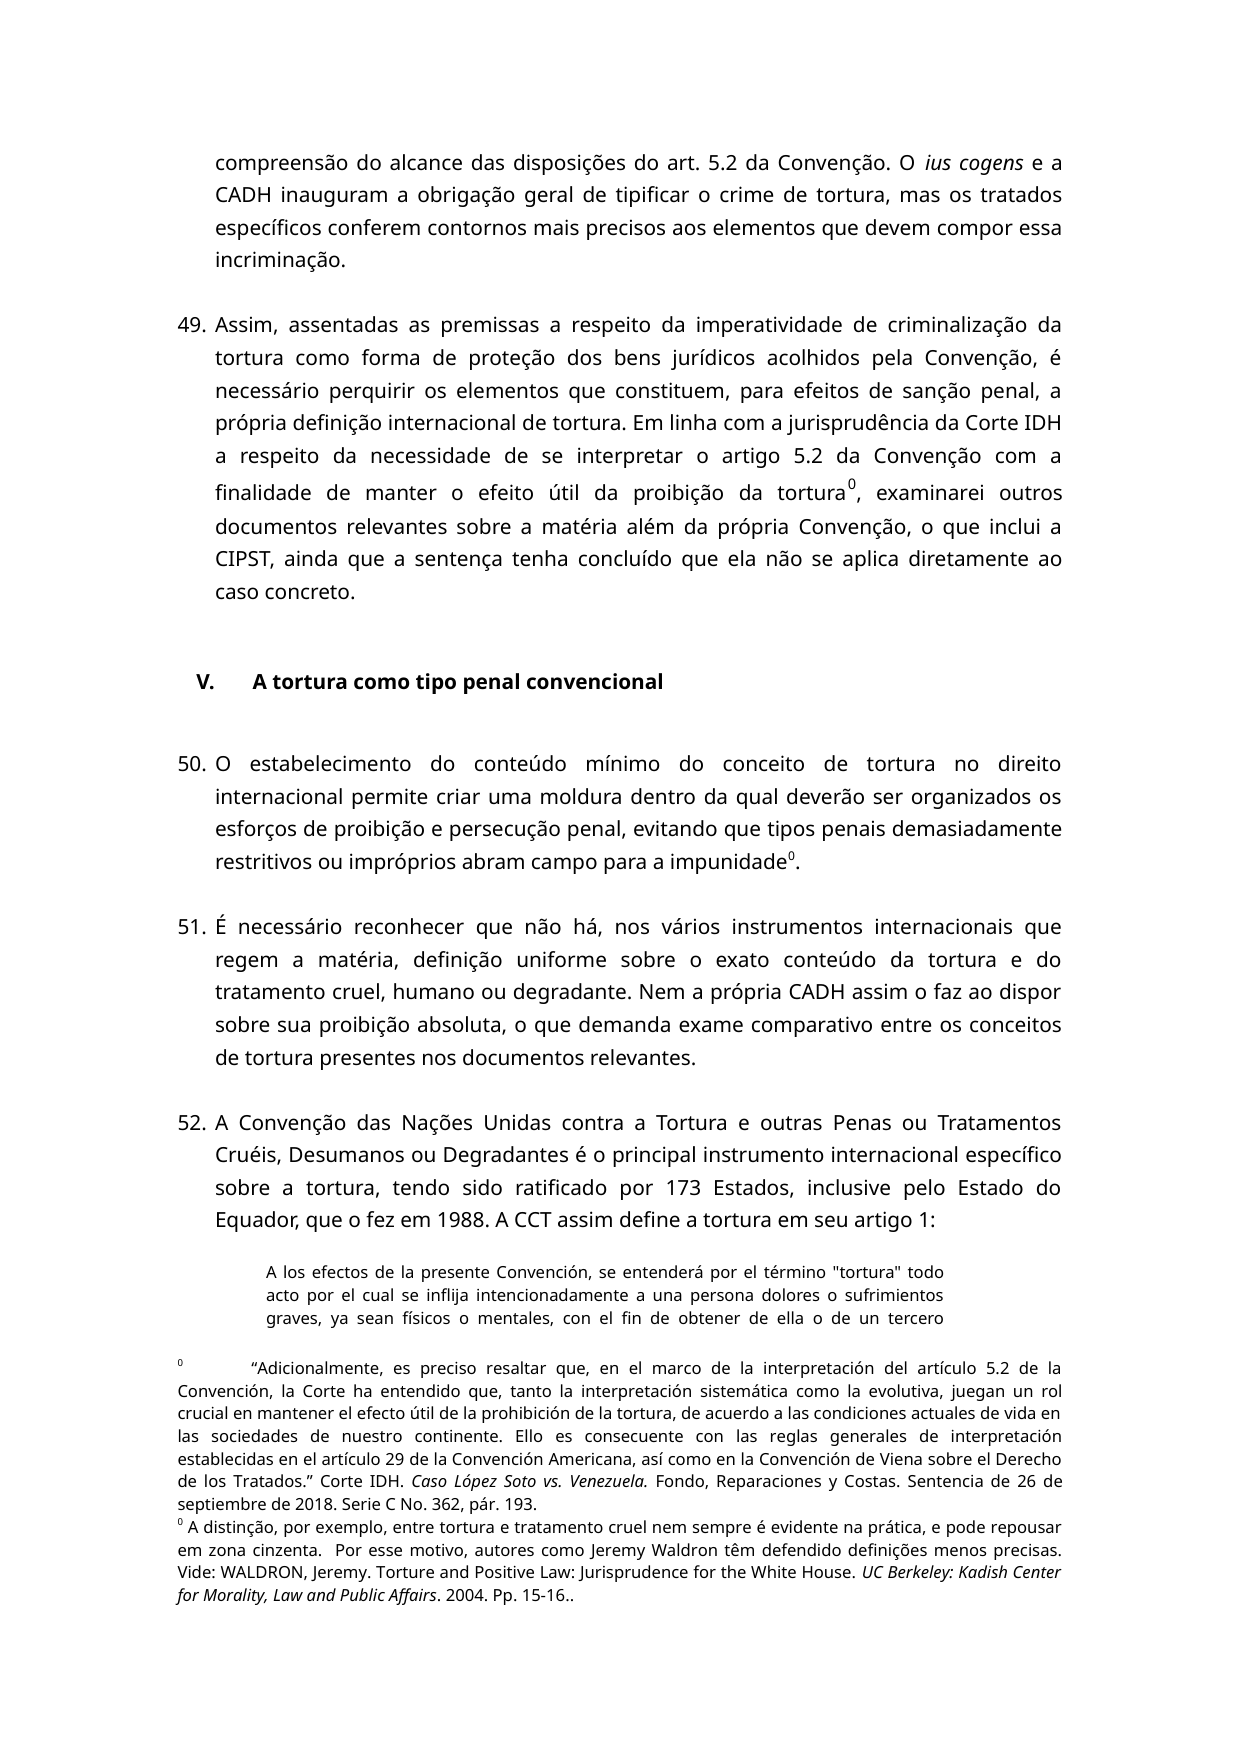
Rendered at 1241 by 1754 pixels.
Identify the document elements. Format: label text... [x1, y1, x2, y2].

list Assim, assentadas as premissas a respeito da imperatividade de criminalização da tortura como forma de proteção dos bens jurídicos acolhidos pela Convenção, é necessário perquirir os elementos que constituem, para efeitos de sanção penal, a própria definição internacional de tortura. Em linha com a jurisprudência da Corte IDH a respeito da necessidade de se interpretar o artigo 5.2 da Convenção com a finalidade de manter o efeito útil da proibição da tortura, examinarei outros documentos relevantes sobre a matéria além da própria Convenção, o que inclui a CIPST, ainda que a sentença tenha concluído que ela não se aplica diretamente ao caso concreto. [177, 311, 1063, 606]
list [177, 148, 1063, 274]
subtitle A tortura como tipo penal convencional [215, 667, 1063, 696]
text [266, 1261, 945, 1329]
list A Convenção das Nações Unidas contra a Tortura e outras Penas ou Tratamentos Cruéis, Desumanos ou Degradantes é o principal instrumento internacional específico sobre a tortura, tendo sido ratificado por 173 Estados, inclusive pelo Estado do Equador, que o fez em 1988. A CCT assim define a tortura em seu artigo 1: [177, 1108, 1063, 1234]
list É necessário reconhecer que não há, nos vários instrumentos internacionais que regem a matéria, definição uniforme sobre o exato conteúdo da tortura e do tratamento cruel, humano ou degradante. Nem a própria CADH assim o faz ao dispor sobre sua proibição absoluta, o que demanda exame comparativo entre os conceitos de tortura presentes nos documentos relevantes. [177, 912, 1063, 1071]
list O estabelecimento do conteúdo mínimo do conceito de tortura no direito internacional permite criar uma moldura dentro da qual deverão ser organizados os esforços de proibição e persecução penal, evitando que tipos penais demasiadamente restritivos ou impróprios abram campo para a impunidade. [177, 749, 1063, 875]
